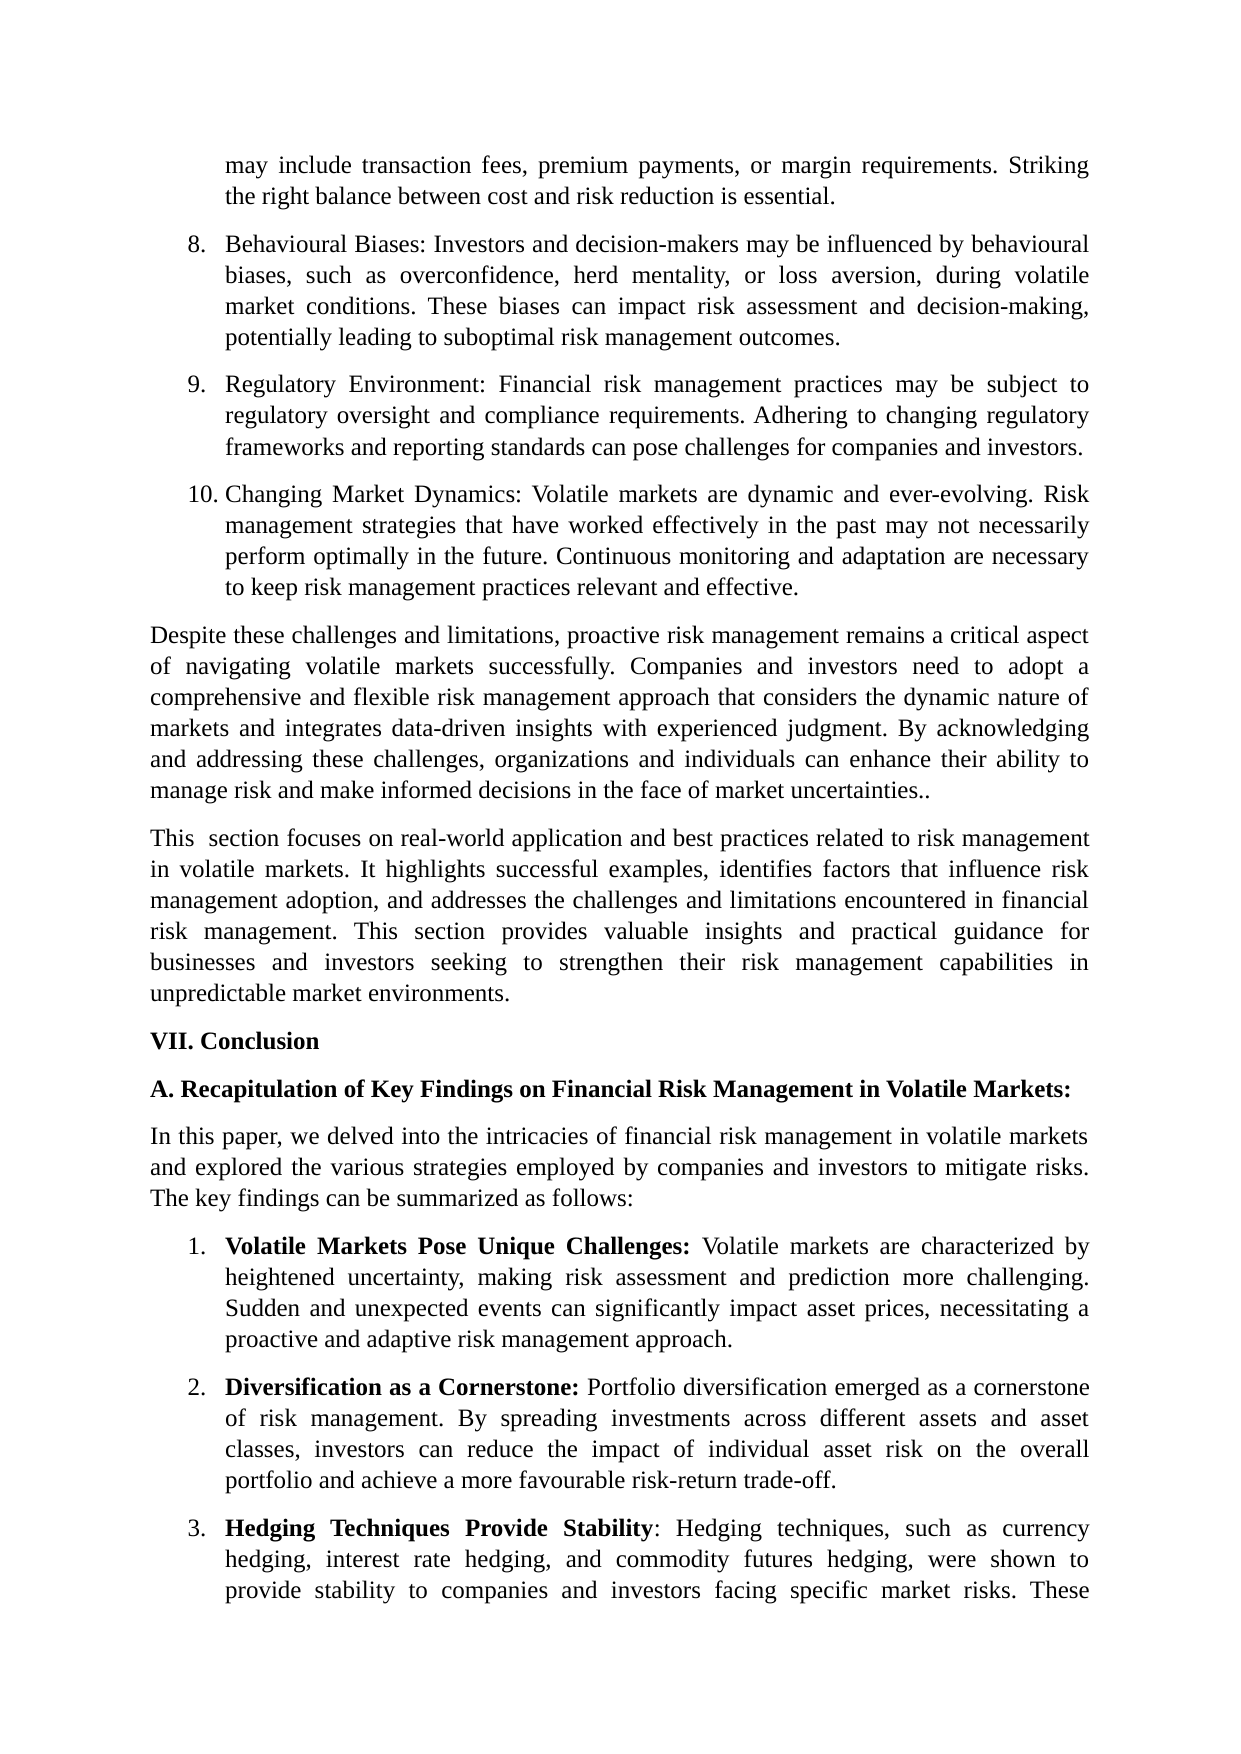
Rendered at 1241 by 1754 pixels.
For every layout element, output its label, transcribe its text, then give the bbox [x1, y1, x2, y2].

list Diversification as a Cornerstone: Portfolio diversification emerged as a cornerstone of risk management. By spreading investments across different assets and asset classes, investors can reduce the impact of individual asset risk on the overall portfolio and achieve a more favourable risk-return trade-off. [187, 1372, 1090, 1494]
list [187, 150, 1090, 210]
list Regulatory Environment: Financial risk management practices may be subject to regulatory oversight and compliance requirements. Adhering to changing regulatory frameworks and reporting standards can pose challenges for companies and investors. [187, 369, 1090, 460]
list Changing Market Dynamics: Volatile markets are dynamic and ever-evolving. Risk management strategies that have worked effectively in the past may not necessarily perform optimally in the future. Continuous monitoring and adaptation are necessary to keep risk management practices relevant and effective. [187, 479, 1090, 601]
text This section focuses on real-world application and best practices related to risk management in volatile markets. It highlights successful examples, identifies factors that influence risk management adoption, and addresses the challenges and limitations encountered in financial risk management. This section provides valuable insights and practical guidance for businesses and investors seeking to strengthen their risk management capabilities in unpredictable market environments. [150, 823, 1090, 1007]
list Volatile Markets Pose Unique Challenges: Volatile markets are characterized by heightened uncertainty, making risk assessment and prediction more challenging. Sudden and unexpected events can significantly impact asset prices, necessitating a proactive and adaptive risk management approach. [187, 1231, 1090, 1353]
list Behavioural Biases: Investors and decision-makers may be influenced by behavioural biases, such as overconfidence, herd mentality, or loss aversion, during volatile market conditions. These biases can impact risk assessment and decision-making, potentially leading to suboptimal risk management outcomes. [187, 229, 1090, 351]
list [187, 1513, 1090, 1604]
text A. Recapitulation of Key Findings on Financial Risk Management in Volatile Markets: [150, 1074, 1090, 1102]
text In this paper, we delved into the intricacies of financial risk management in volatile markets and explored the various strategies employed by companies and investors to mitigate risks. The key findings can be summarized as follows: [150, 1121, 1090, 1212]
text Despite these challenges and limitations, proactive risk management remains a critical aspect of navigating volatile markets successfully. Companies and investors need to adopt a comprehensive and flexible risk management approach that considers the dynamic nature of markets and integrates data-driven insights with experienced judgment. By acknowledging and addressing these challenges, organizations and individuals can enhance their ability to manage risk and make informed decisions in the face of market uncertainties.. [150, 620, 1090, 804]
text VII. Conclusion [150, 1026, 1090, 1055]
